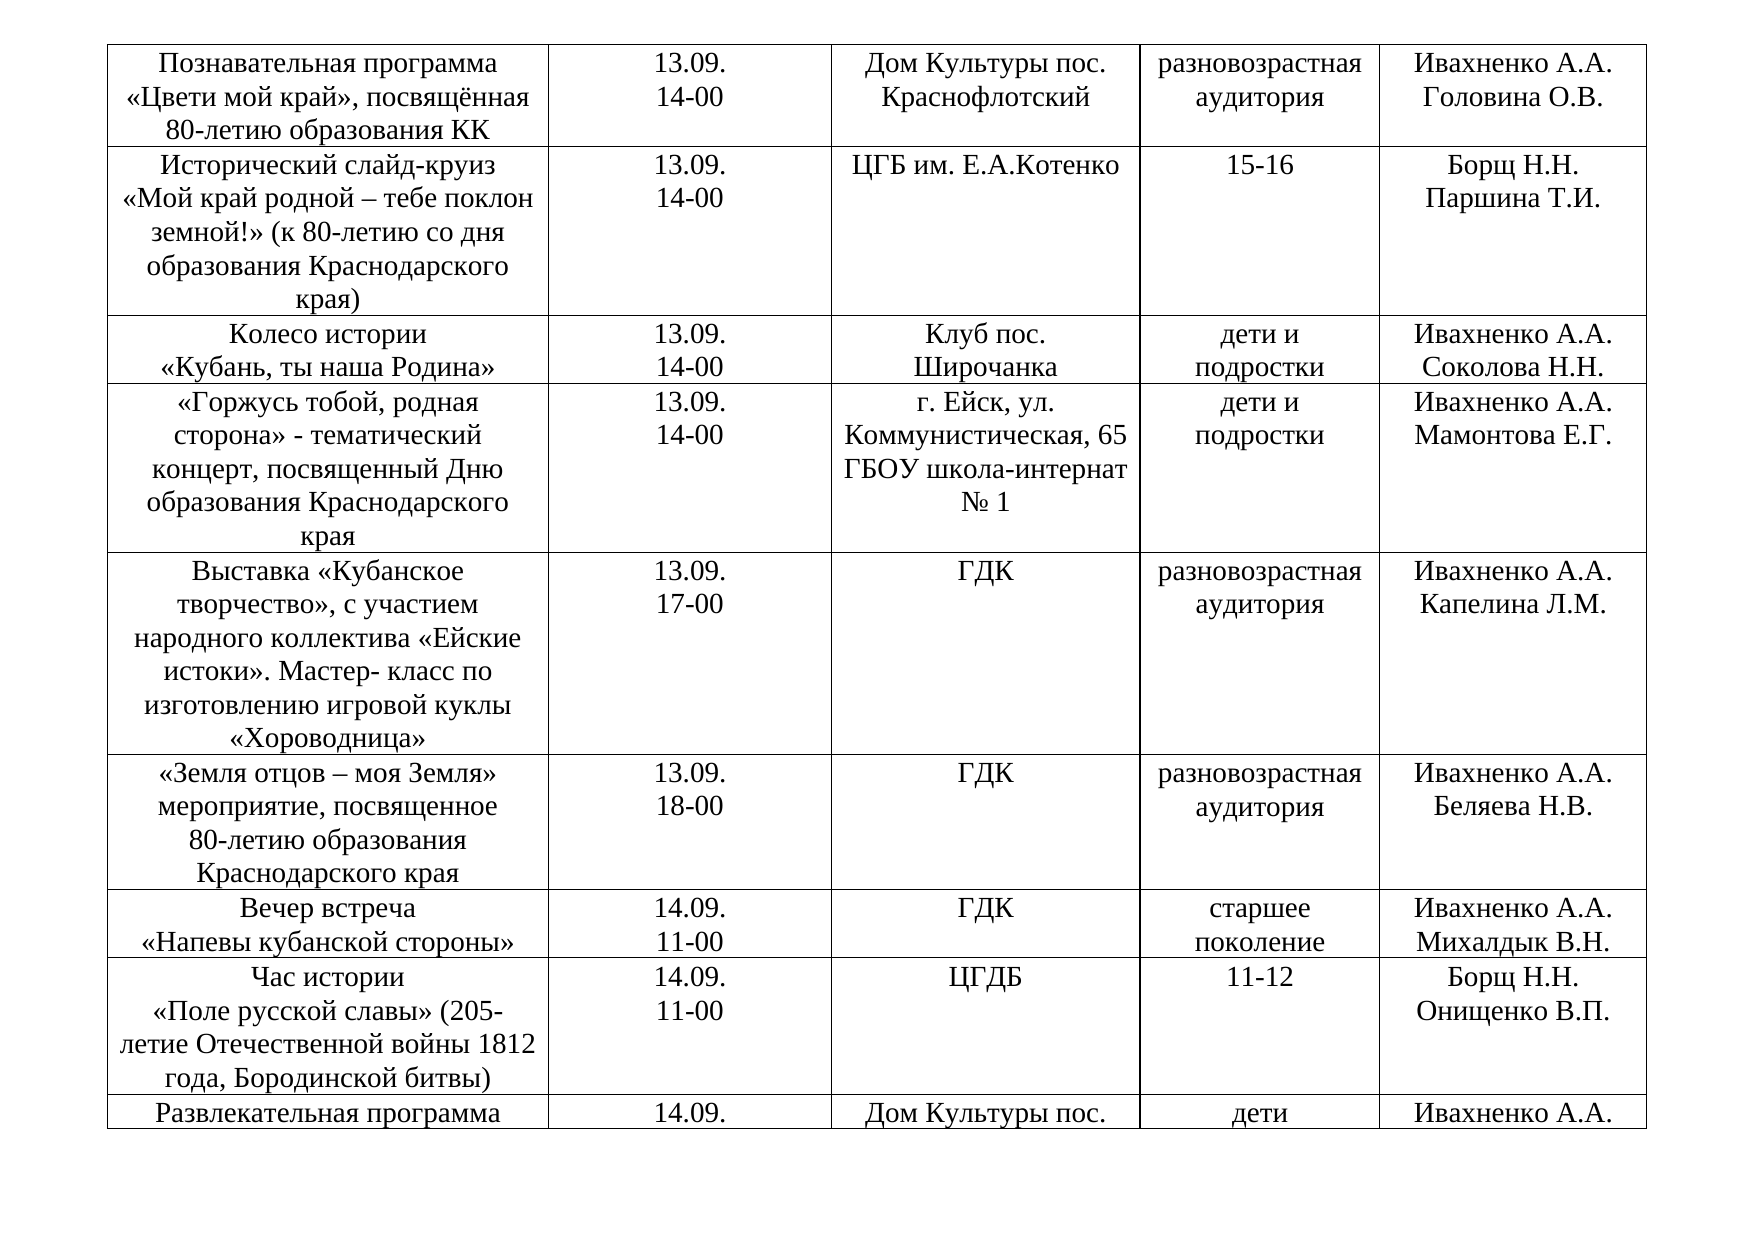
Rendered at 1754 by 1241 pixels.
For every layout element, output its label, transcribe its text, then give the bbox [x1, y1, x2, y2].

table_cell дети и подростки [1141, 384, 1379, 552]
table_cell Ивахненко А.А. Михалдык В.Н. [1380, 890, 1646, 957]
table_cell Вечер встреча «Напевы кубанской стороны» [108, 890, 548, 957]
table_cell 13.09. 14-00 [549, 147, 831, 315]
table_cell 13.09. 14-00 [549, 384, 831, 552]
table_cell ЦГБ им. Е.А.Котенко [832, 147, 1139, 315]
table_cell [832, 1095, 1139, 1128]
table_cell Час истории «Поле русской славы» (205-летие Отечественной войны 1812 года, Бородинской битвы) [108, 958, 548, 1094]
table_cell Борщ Н.Н. Паршина Т.И. [1380, 147, 1646, 315]
table_cell Ивахненко А.А. Соколова Н.Н. [1380, 316, 1646, 383]
table_cell дети [1141, 1095, 1379, 1128]
table_cell 13.09. 14-00 [549, 316, 831, 383]
table_cell ЦГДБ [832, 958, 1139, 1094]
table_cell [108, 1095, 548, 1128]
table_cell ГДК [832, 755, 1139, 889]
table_cell разновозрастная аудитория [1141, 755, 1379, 889]
table_cell старшее поколение [1141, 890, 1379, 957]
table_cell дети и подростки [1141, 316, 1379, 383]
table_cell Ивахненко А.А. Капелина Л.М. [1380, 553, 1646, 754]
table_cell г. Ейск, ул. Коммунистическая, 65 ГБОУ школа-интернат № 1 [832, 384, 1139, 552]
table_cell 13.09. 18-00 [549, 755, 831, 889]
table_cell «Горжусь тобой, родная сторона» - тематический концерт, посвященный Дню образования Краснодарского края [108, 384, 548, 552]
table_cell ГДК [832, 890, 1139, 957]
table_cell Познавательная программа «Цвети мой край», посвящённая 80-летию образования КК [108, 45, 548, 146]
table_cell Колесо истории «Кубань, ты наша Родина» [108, 316, 548, 383]
table_cell 15-16 [1141, 147, 1379, 315]
table_cell Ивахненко А.А. Беляева Н.В. [1380, 755, 1646, 889]
table_cell 13.09. 14-00 [549, 45, 831, 146]
table_cell Дом Культуры пос. Краснофлотский [832, 45, 1139, 146]
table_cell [1380, 1095, 1646, 1128]
table_cell Ивахненко А.А. Мамонтова Е.Г. [1380, 384, 1646, 552]
table_cell разновозрастная аудитория [1141, 45, 1379, 146]
table_cell Исторический слайд-круиз «Мой край родной – тебе поклон земной!» (к 80-летию со дня образования Краснодарского края) [108, 147, 548, 315]
table_cell «Земля отцов – моя Земля» мероприятие, посвященное 80-летию образования Краснодарского края [108, 755, 548, 889]
table_cell 14.09. 11-00 [549, 958, 831, 1094]
table_cell Клуб пос. Широчанка [832, 316, 1139, 383]
table_cell 14.09. 11-00 [549, 890, 831, 957]
table_cell 11-12 [1141, 958, 1379, 1094]
table_cell Ивахненко А.А. Головина О.В. [1380, 45, 1646, 146]
table_cell Выставка «Кубанское творчество», с участием народного коллектива «Ейские истоки». Мастер- класс по изготовлению игровой куклы «Хороводница» [108, 553, 548, 754]
table_cell 13.09. 17-00 [549, 553, 831, 754]
table_cell ГДК [832, 553, 1139, 754]
table_cell разновозрастная аудитория [1141, 553, 1379, 754]
table_cell 14.09. 12-00 [549, 1095, 831, 1128]
table_cell Борщ Н.Н. Онищенко В.П. [1380, 958, 1646, 1094]
